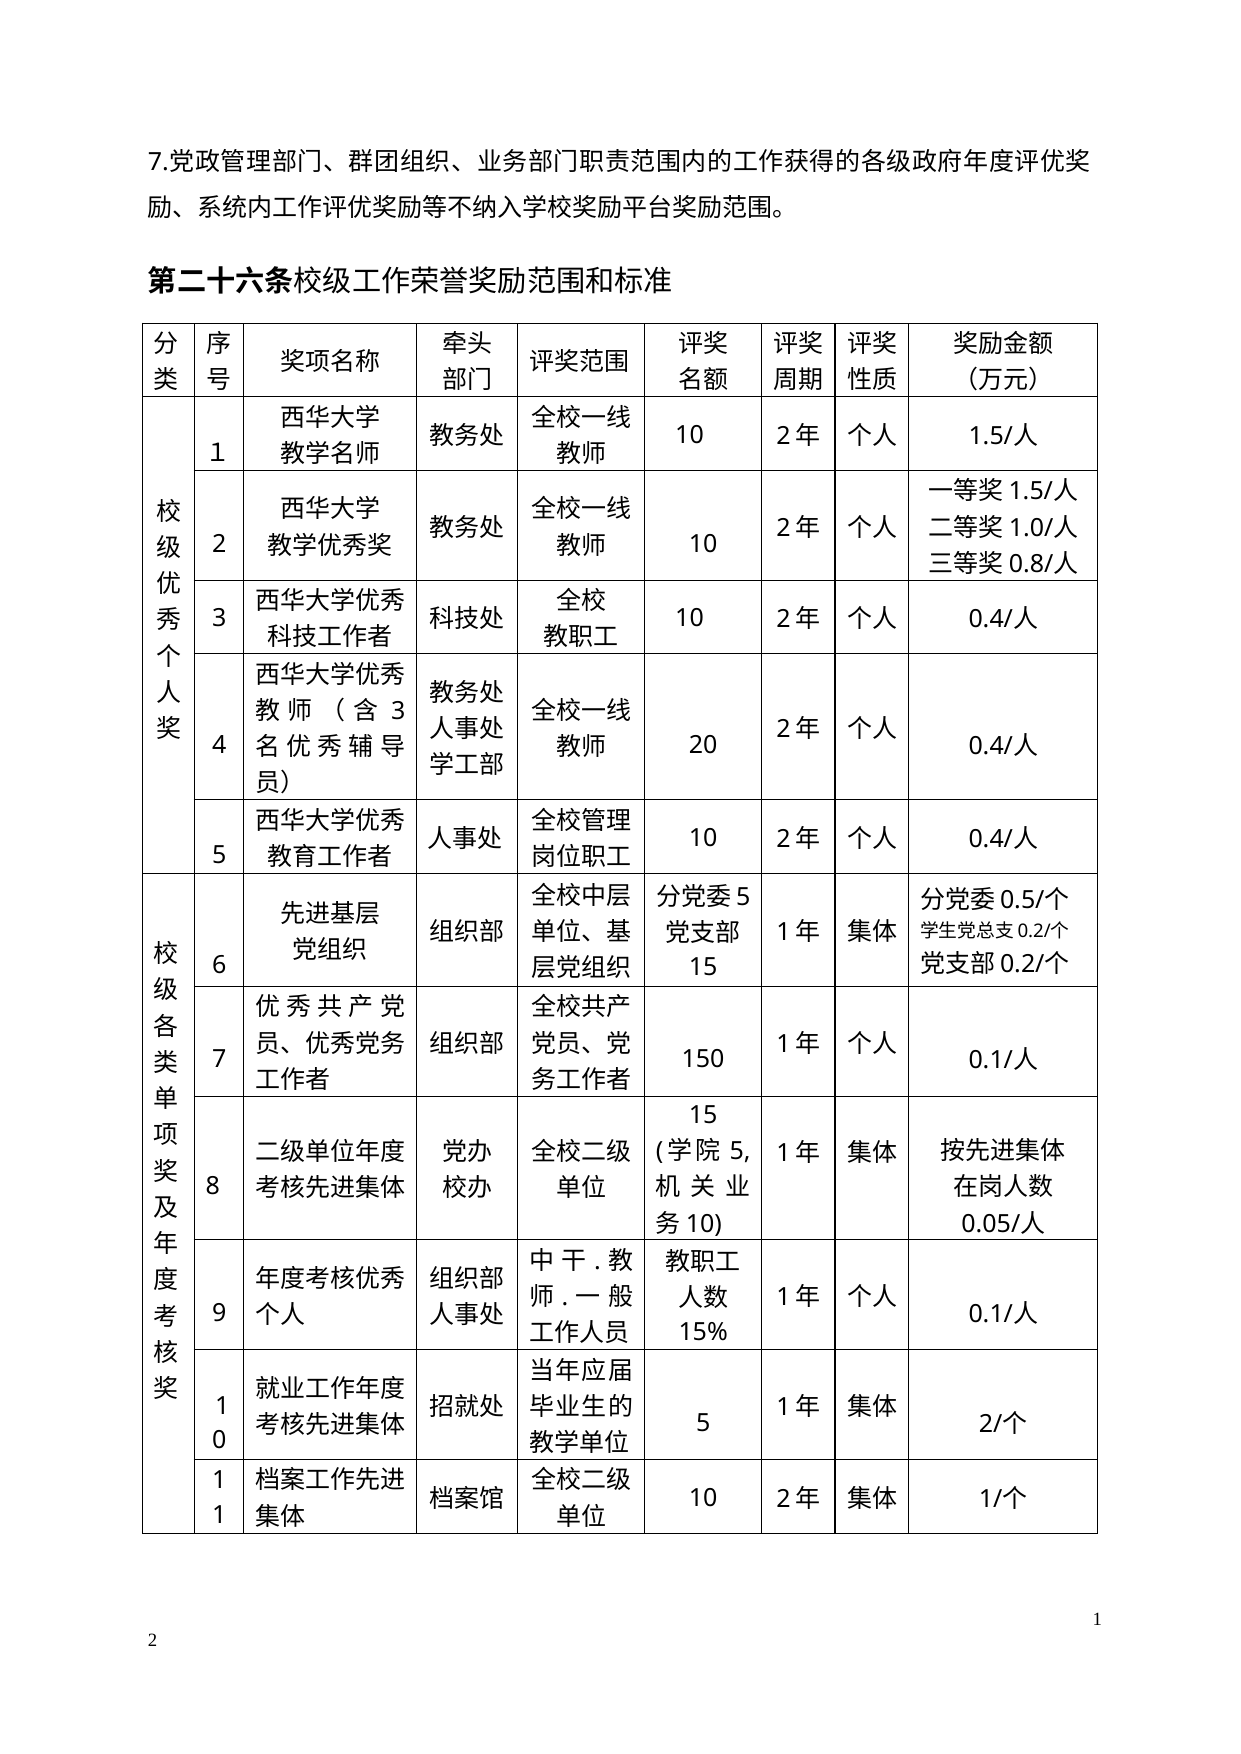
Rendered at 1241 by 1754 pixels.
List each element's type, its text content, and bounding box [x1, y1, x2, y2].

table_cell 2年 [762, 654, 834, 799]
table_cell 5 [195, 800, 243, 873]
table_header 评奖 名额 [645, 324, 761, 396]
table_cell 2/个 [909, 1350, 1097, 1459]
table_cell 1年 [762, 874, 834, 986]
table_cell 2年 [762, 1460, 834, 1532]
table_cell 10 [195, 1350, 243, 1459]
table_cell 集体 [836, 1460, 908, 1532]
table_cell 1年 [762, 987, 834, 1096]
table_cell 4 [195, 654, 243, 799]
table_cell 个人 [836, 987, 908, 1096]
table_cell 集体 [836, 1350, 908, 1459]
table_cell 5 [645, 1350, 761, 1459]
table_cell 全校一线教师 [518, 397, 644, 470]
table_header 分类 [143, 324, 194, 396]
table_cell 一等奖1.5/人 二等奖 1.0/人 三等奖 0.8/人 [909, 471, 1097, 579]
table_cell 西华大学 教学优秀奖 [244, 471, 416, 579]
table_cell 1年 [762, 1097, 834, 1239]
table_cell 西华大学优秀科技工作者 [244, 581, 416, 653]
table_header 评奖 性质 [836, 324, 908, 396]
table_cell 0.4/人 [909, 581, 1097, 653]
table_cell 西华大学 教学名师 [244, 397, 416, 470]
table_cell 1年 [762, 1240, 834, 1349]
table_cell 组织部 [417, 874, 517, 986]
table_cell 0.1/人 [909, 987, 1097, 1096]
table_cell 个人 [836, 800, 908, 873]
table_cell 全校中层单位、基层党组织 [518, 874, 644, 986]
table_cell 全校二级 单位 [518, 1097, 644, 1239]
table_cell 分党委5 党支部15 [645, 874, 761, 986]
table_cell 全校二级单位 [518, 1460, 644, 1532]
table_cell 0.4/人 [909, 800, 1097, 873]
table_cell 10 [645, 581, 761, 653]
table_cell 9 [195, 1240, 243, 1349]
table_cell 当年应届毕业生的教学单位 [518, 1350, 644, 1459]
table_cell 2年 [762, 800, 834, 873]
table_cell 个人 [836, 1240, 908, 1349]
table_cell 校 级 优 秀 个 人 奖 [143, 397, 194, 873]
table_cell 10 [645, 471, 761, 579]
table_cell 招就处 [417, 1350, 517, 1459]
table_cell 0.4/人 [909, 654, 1097, 799]
table_header 序 号 [195, 324, 243, 396]
table_cell 10 [645, 1460, 761, 1532]
table_cell 组织部 人事处 [417, 1240, 517, 1349]
table_cell 优秀共产党员、优秀党务工作者 [244, 987, 416, 1096]
table_cell 2年 [762, 581, 834, 653]
table_cell 科技处 [417, 581, 517, 653]
table_cell 6 [195, 874, 243, 986]
table_cell 年度考核优秀个人 [244, 1240, 416, 1349]
table_cell 二级单位年度考核先进集体 [244, 1097, 416, 1239]
text 第二十六条校级工作荣誉奖励范围和标准 [148, 257, 1092, 300]
table_cell 集体 [836, 874, 908, 986]
table_cell 1年 [762, 1350, 834, 1459]
table_cell 个人 [836, 471, 908, 579]
table_cell 15 (学院5,机关业务10) [645, 1097, 761, 1239]
table_cell 校级各类单项奖 及 年 度 考核 奖 [143, 874, 194, 1532]
table_cell 20 [645, 654, 761, 799]
table_cell 西华大学优秀教育工作者 [244, 800, 416, 873]
table_cell 8 [195, 1097, 243, 1239]
table_header 评奖 周期 [762, 324, 834, 396]
table_cell 人事处 [417, 800, 517, 873]
table_cell 个人 [836, 397, 908, 470]
table_cell 1.5/人 [909, 397, 1097, 470]
table_header 奖项名称 [244, 324, 416, 396]
table_cell 就业工作年度考核先进集体 [244, 1350, 416, 1459]
table_cell 全校 教职工 [518, 581, 644, 653]
table_cell 全校共产党员、党务工作者 [518, 987, 644, 1096]
table_cell 个人 [836, 654, 908, 799]
table_cell 中干.教师.一般工作人员 [518, 1240, 644, 1349]
table_cell 10 [645, 397, 761, 470]
table_cell 全校一线教师 [518, 654, 644, 799]
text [148, 142, 1092, 223]
table_cell 档案工作先进集体 [244, 1460, 416, 1532]
table_cell 组织部 [417, 987, 517, 1096]
table_cell 教职工人数15% [645, 1240, 761, 1349]
table_cell 2年 [762, 471, 834, 579]
table_cell 0.1/人 [909, 1240, 1097, 1349]
table_cell 个人 [836, 581, 908, 653]
table_cell 2年 [762, 397, 834, 470]
table_cell 党办 校办 [417, 1097, 517, 1239]
table_cell 1/个 [909, 1460, 1097, 1532]
table_header 奖励金额 （万元） [909, 324, 1097, 396]
table_header 牵头 部门 [417, 324, 517, 396]
table_header 评奖范围 [518, 324, 644, 396]
table_cell 2 [195, 471, 243, 579]
table_cell 按先进集体 在岗人数 0.05/人 [909, 1097, 1097, 1239]
table_cell 全校一线教师 [518, 471, 644, 579]
table_cell 档案馆 [417, 1460, 517, 1532]
table_cell 西华大学优秀教师（含3 名优秀辅导员） [244, 654, 416, 799]
table_cell 教务处 [417, 471, 517, 579]
table_cell 教务处 人事处 学工部 [417, 654, 517, 799]
table_cell 先进基层 党组织 [244, 874, 416, 986]
table_cell 集体 [836, 1097, 908, 1239]
table_cell 11 [195, 1460, 243, 1532]
table_cell １ [195, 397, 243, 470]
table_cell 教务处 [417, 397, 517, 470]
table_cell 全校管理岗位职工 [518, 800, 644, 873]
table_cell 7 [195, 987, 243, 1096]
table_cell 3 [195, 581, 243, 653]
table_cell 10 [645, 800, 761, 873]
table_cell 150 [645, 987, 761, 1096]
table_cell 分党委0.5/个 学生党总支0.2/个 党支部0.2/个 [909, 874, 1097, 986]
